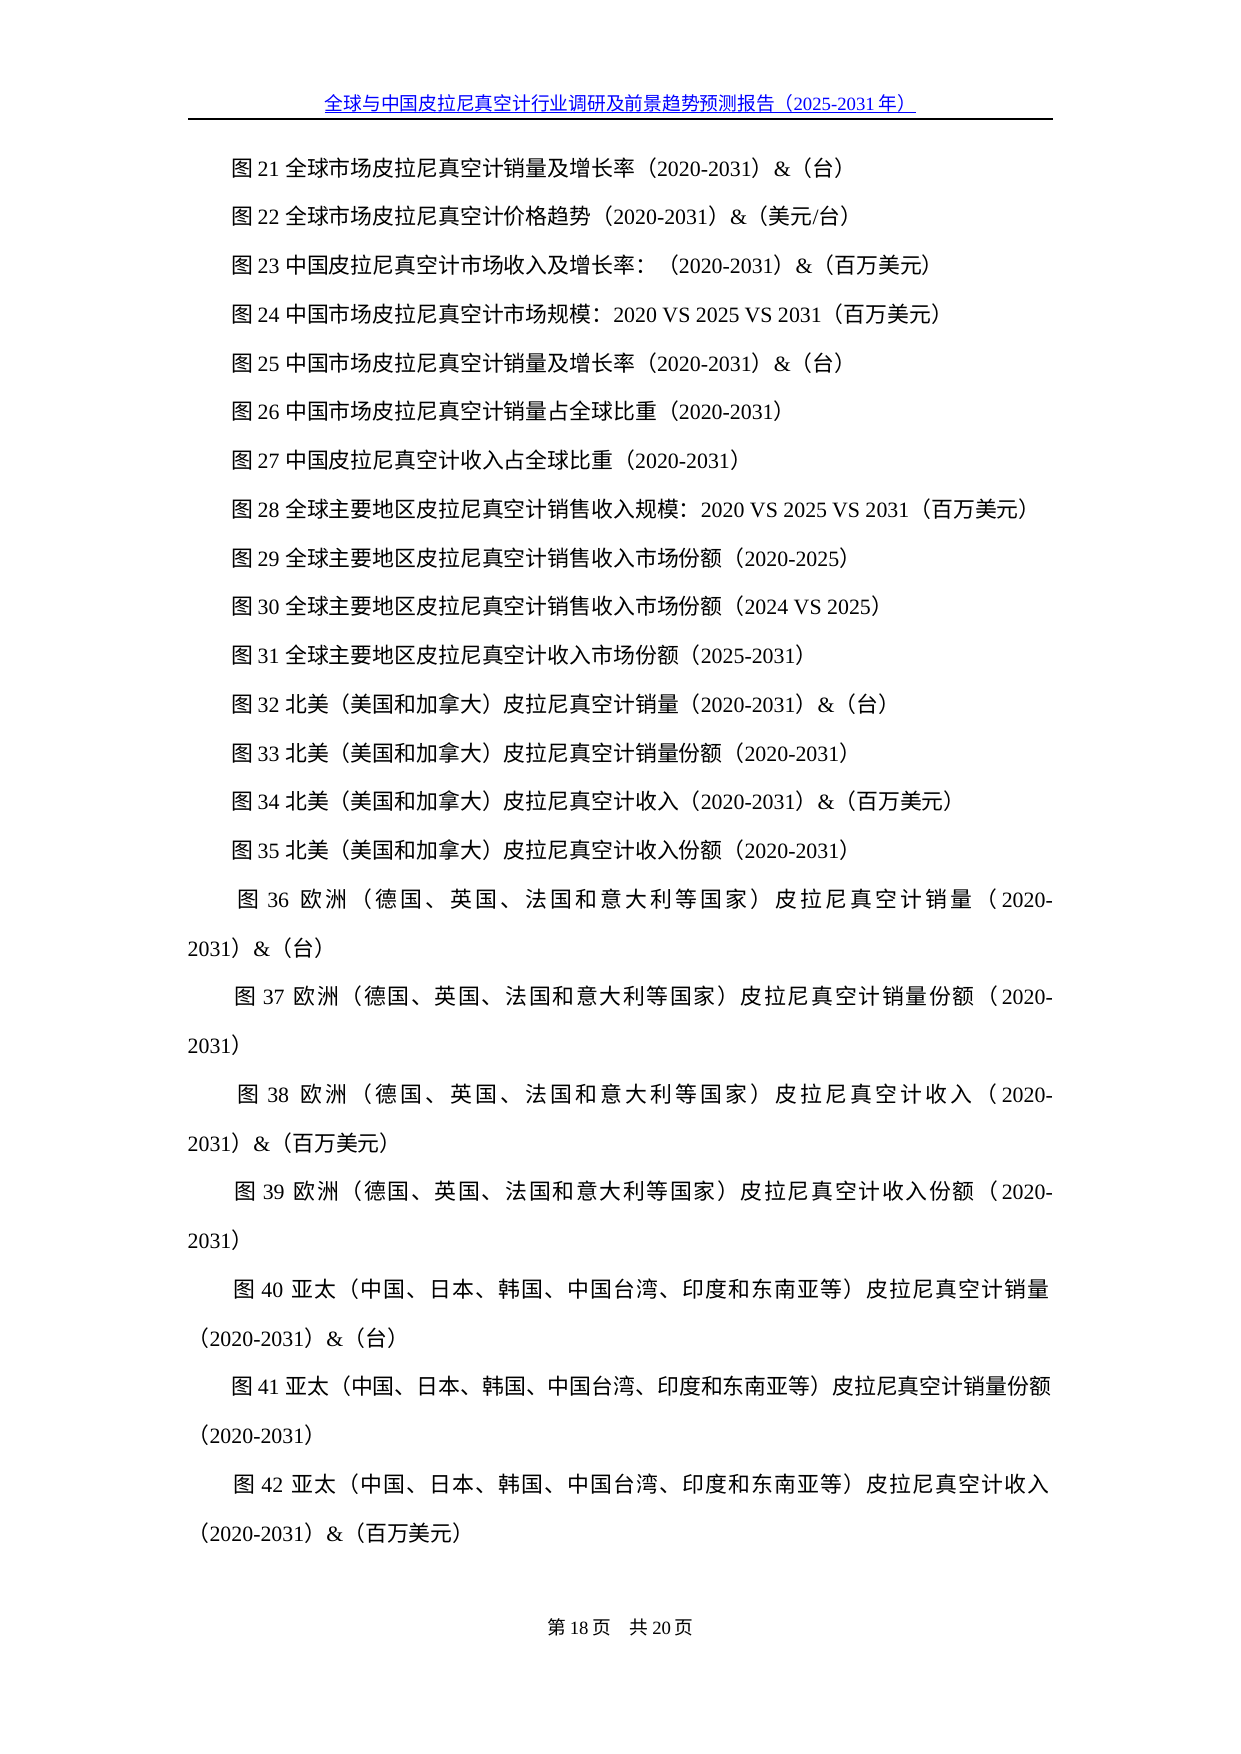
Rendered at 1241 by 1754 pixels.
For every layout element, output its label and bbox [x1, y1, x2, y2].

text [187, 150, 1053, 1548]
